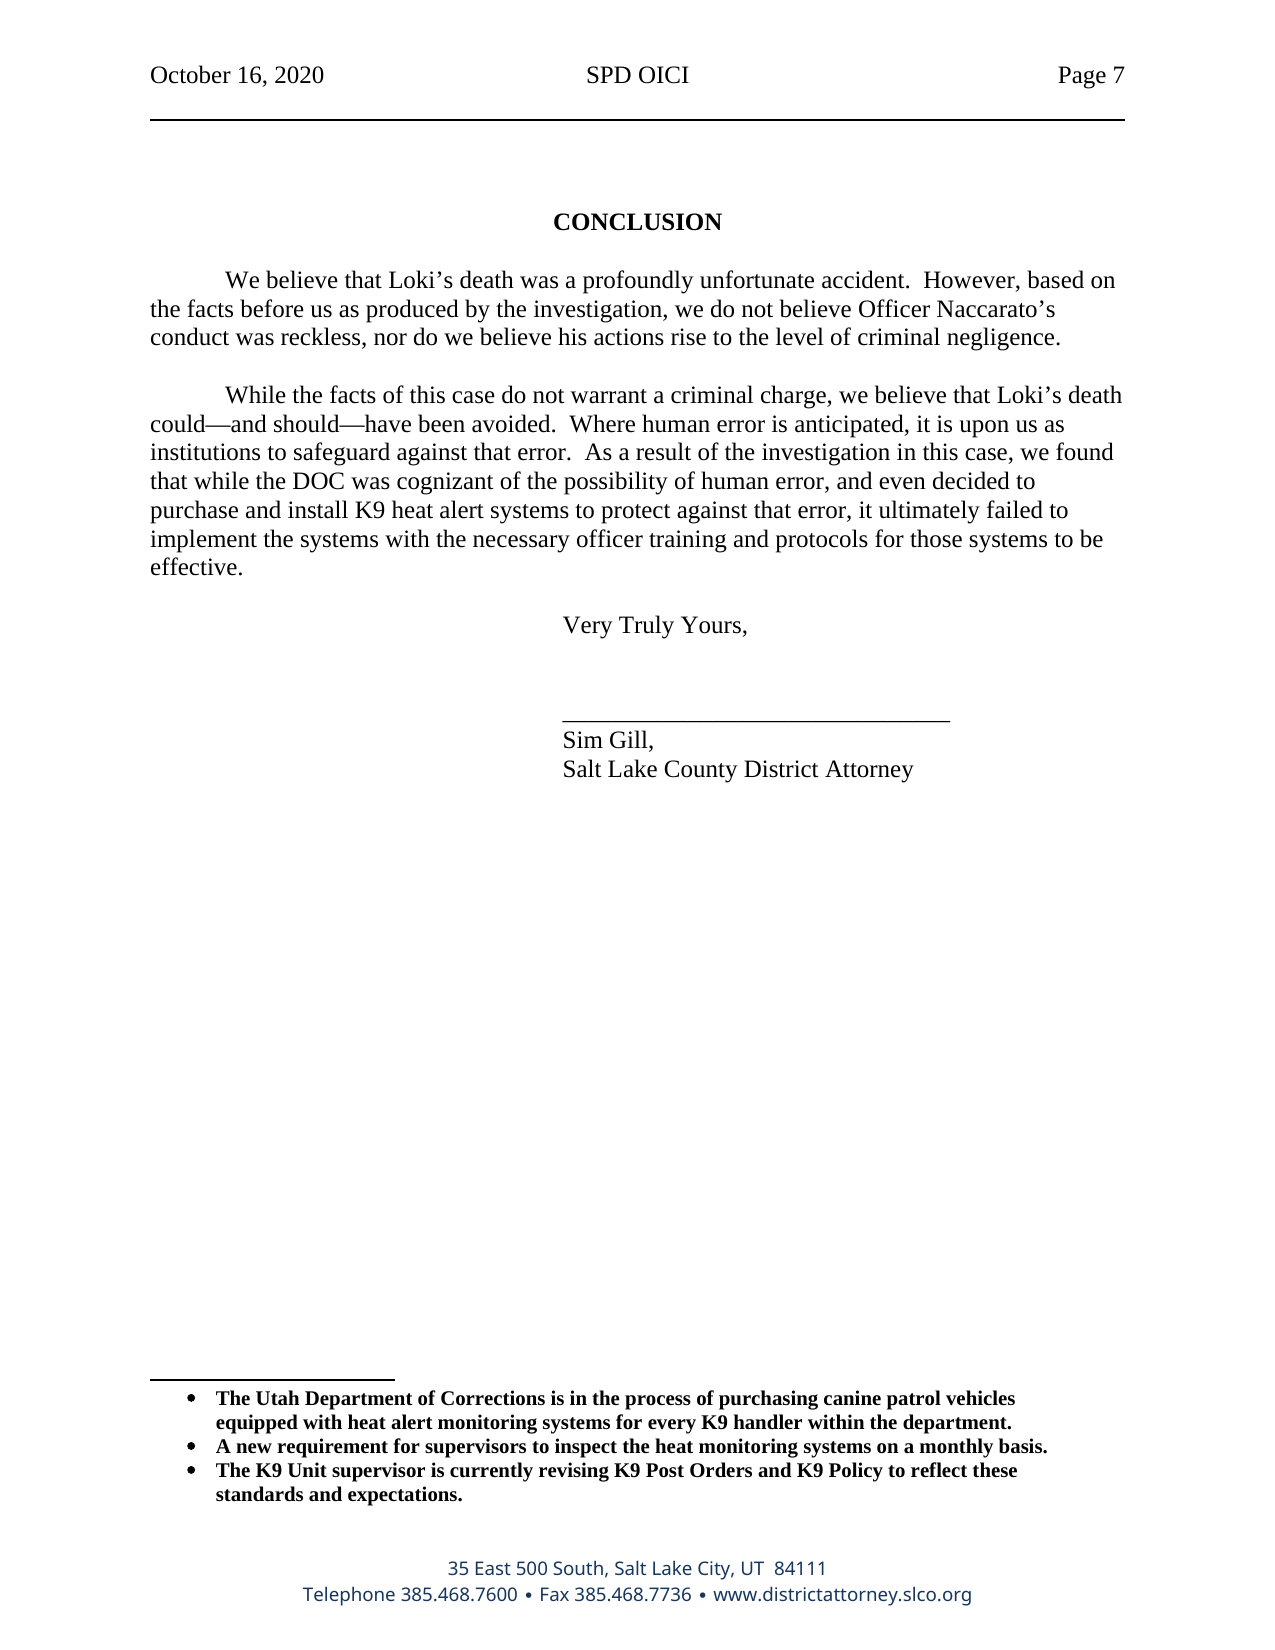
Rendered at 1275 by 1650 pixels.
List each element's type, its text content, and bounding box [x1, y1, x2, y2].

text We believe that Loki’s death was a profoundly unfortunate accident. However, based on the facts before us as produced by the investigation, we do not believe Officer Naccarato’s conduct was reckless, nor do we believe his actions rise to the level of criminal negligence. [150, 265, 1125, 351]
text Sim Gill, [562, 725, 1125, 754]
text _______________________________ [562, 696, 1125, 725]
text CONCLUSION [150, 207, 1125, 236]
text Salt Lake County District Attorney [562, 754, 1125, 782]
text Very Truly Yours, [562, 610, 1125, 639]
text While the facts of this case do not warrant a criminal charge, we believe that Loki’s death could—and should—have been avoided. Where human error is anticipated, it is upon us as institutions to safeguard against that error. As a result of the investigation in this case, we found that while the DOC was cognizant of the possibility of human error, and even decided to purchase and install K9 heat alert systems to protect against that error, it ultimately failed to implement the systems with the necessary officer training and protocols for those systems to be effective. [150, 380, 1125, 581]
